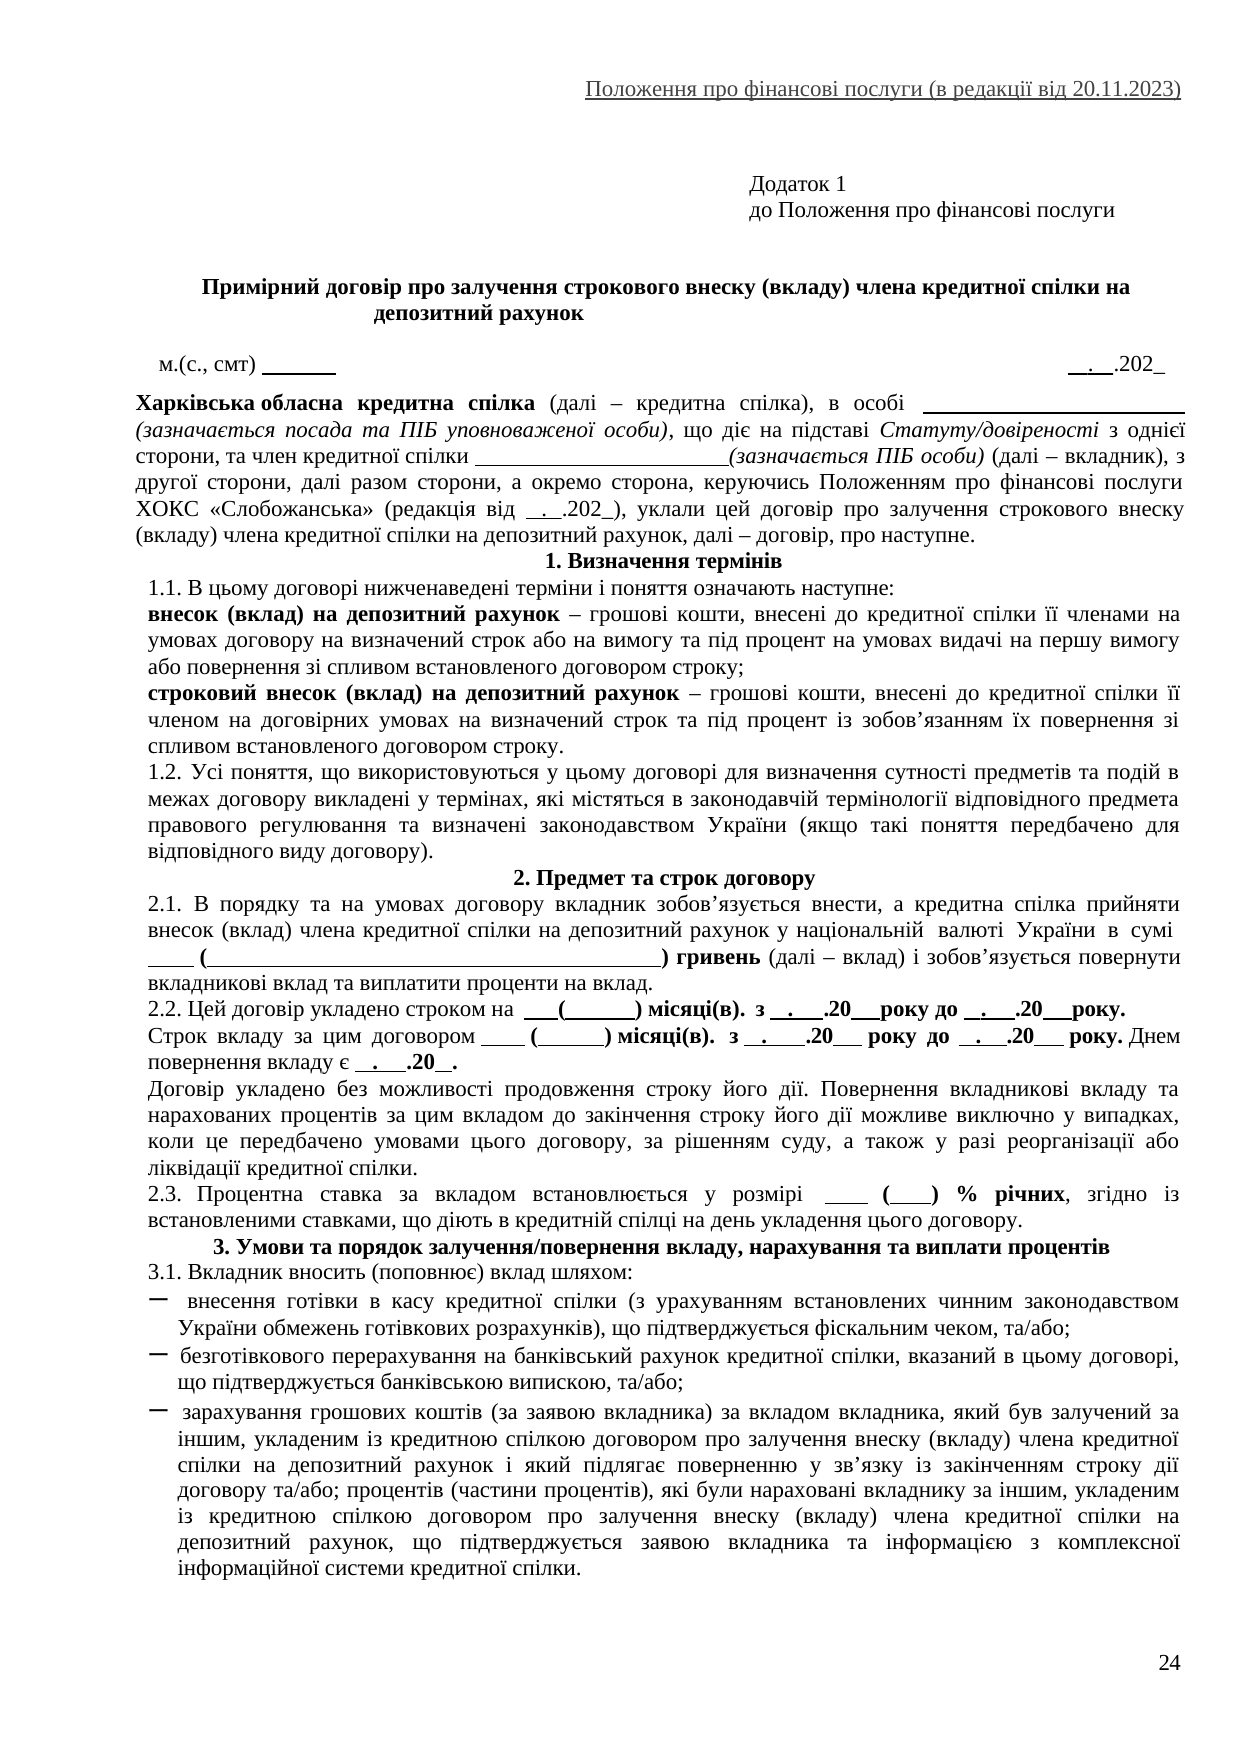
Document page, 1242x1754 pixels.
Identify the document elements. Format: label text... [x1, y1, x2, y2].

text Додаток 1 [749, 170, 1198, 196]
text Харківська обласна кредитна спілка (далі – кредитна спілка), в особі (зазначається посада та ПІБ уповноваженої особи), що діє на підставі Статуту/довіреності з однієї сторони, та член кредитної спілки (зазначається ПІБ особи) (далі – вкладник), з другої сторони, далі разом сторони, а окремо сторона, керуючись Положенням про фінансові послуги ХОКС «Слобожанська» (редакція від . .202_), уклали цей договір про залучення строкового внеску (вкладу) члена кредитної спілки на депозитний рахунок, далі – договір, про наступне. [135, 389, 1185, 547]
text Договір укладено без можливості продовження строку його дії. Повернення вкладникові вкладу та нарахованих процентів за цим вкладом до закінчення строку його дії можливе виключно у випадках, коли це передбачено умовами цього договору, за рішенням суду, а також у разі реорганізації або ліквідації кредитної спілки. [148, 1074, 1181, 1180]
subtitle Предмет та строк договору [513, 864, 1198, 890]
list Усі поняття, що використовуються у цьому договорі для визначення сутності предметів та подій в межах договору викладені у термінах, які містяться в законодавчій термінології відповідного предмета правового регулювання та визначені законодавством України (якщо такі поняття передбачено для відповідного виду договору). [148, 758, 1181, 864]
text внесок (вклад) на депозитний рахунок – грошові кошти, внесені до кредитної спілки її членами на умовах договору на визначений строк або на вимогу та під процент на умовах видачі на першу вимогу або повернення зі спливом встановленого договором строку; [148, 600, 1181, 679]
list В цьому договорі нижченаведені терміни і поняття означають наступне: [148, 574, 1198, 600]
text ー внесення готівки в касу кредитної спілки (з урахуванням встановлених чинним законодавством України обмежень готівкових розрахунків), що підтверджується фіскальним чеком, та/або; [148, 1285, 1181, 1340]
list В порядку та на умовах договору вкладник зобов’язується внести, а кредитна спілка прийняти внесок (вклад) члена кредитної спілки на депозитний рахунок у національній валюті України в сумі ( ) гривень (далі – вклад) і зобов’язується повернути вкладникові вклад та виплатити проценти на вклад. [148, 890, 1181, 996]
text до Положення про фінансові послуги [749, 196, 1180, 223]
text ー зарахування грошових коштів (за заявою вкладника) за вкладом вкладника, який був залучений за іншим, укладеним із кредитною спілкою договором про залучення внеску (вкладу) члена кредитної спілки на депозитний рахунок і який підлягає поверненню у зв’язку із закінченням строку дії договору та/або; процентів (частини процентів), які були нараховані вкладнику за іншим, укладеним із кредитною спілкою договором про залучення внеску (вкладу) члена кредитної спілки на депозитний рахунок, що підтверджується заявою вкладника та інформацією з комплексної інформаційної системи кредитної спілки. [148, 1395, 1181, 1580]
subtitle Примірний договір про залучення строкового внеску (вкладу) члена кредитної спілки на депозитний рахунок [202, 273, 1198, 326]
text строковий внесок (вклад) на депозитний рахунок – грошові кошти, внесені до кредитної спілки її членом на договірних умовах на визначений строк та під процент із зобов’язанням їх повернення зі спливом встановленого договором строку. [148, 679, 1181, 758]
list Цей договір укладено строком на ( ) місяці(в). з . .20 року до . .20 року. Строк вкладу за цим договором ( ) місяці(в). з . .20 року до . .20 року. Днем повернення вкладу є . .20 . [148, 996, 1181, 1074]
subtitle Визначення термінів [544, 547, 1198, 574]
list Процентна ставка за вкладом встановлюється у розмірі ( ) % річних, згідно із встановленими ставками, що діють в кредитній спілці на день укладення цього договору. [148, 1180, 1180, 1233]
text ー безготівкового перерахування на банківський рахунок кредитної спілки, вказаний в цьому договорі, що підтверджується банківською випискою, та/або; [148, 1340, 1181, 1395]
subtitle Умови та порядок залучення/повернення вкладу, нарахування та виплати процентів [213, 1233, 1198, 1259]
list Вкладник вносить (поповнює) вклад шляхом: [148, 1259, 1198, 1285]
text м.(с., смт) . .202_ [158, 351, 1198, 377]
